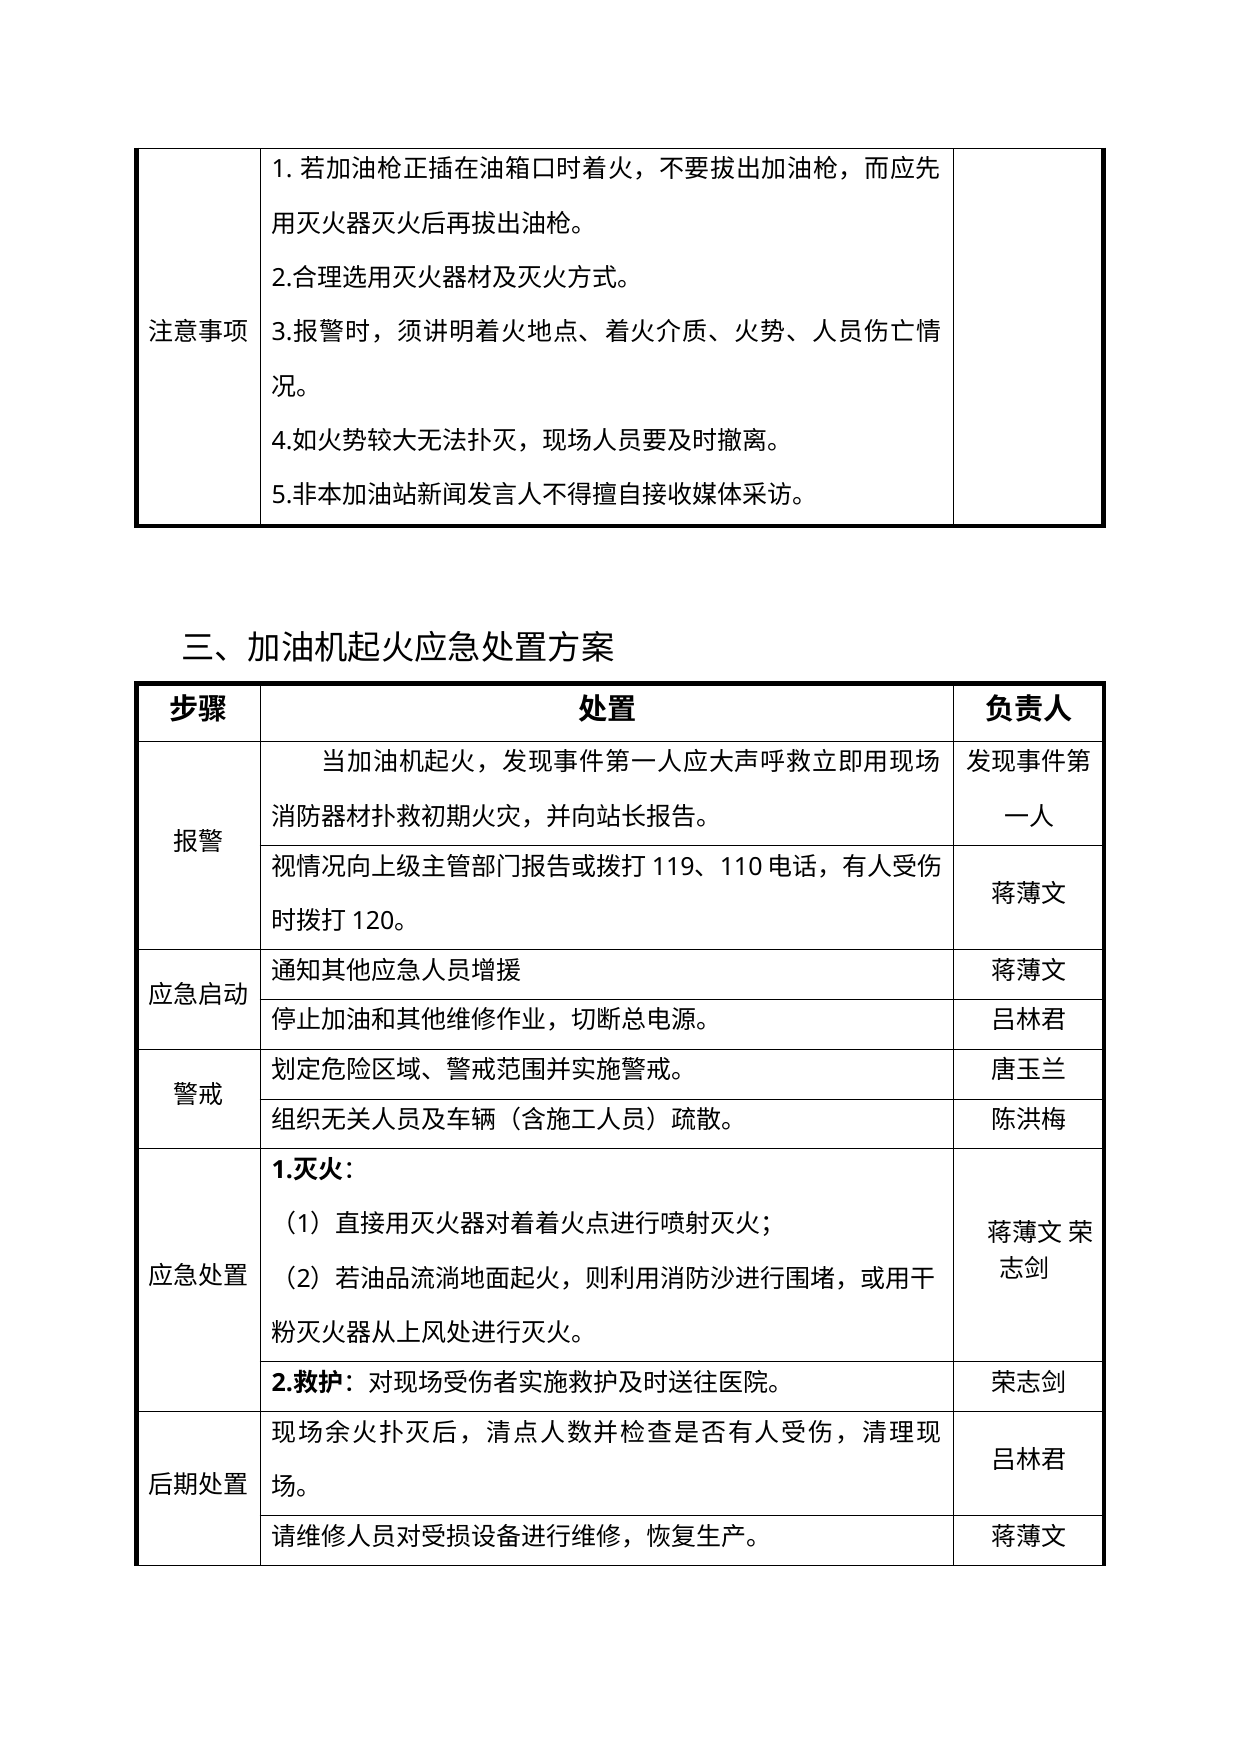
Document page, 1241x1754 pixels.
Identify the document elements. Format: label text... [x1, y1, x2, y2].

table_cell [954, 149, 1101, 524]
table_header 处置 [261, 686, 953, 741]
table_cell 报警 [139, 742, 260, 949]
table_cell 蒋薄文 [954, 950, 1102, 999]
table_cell 应急处置 [139, 1149, 260, 1411]
table_cell 后期处置 [139, 1412, 260, 1565]
table_cell 荣志剑 [954, 1362, 1102, 1411]
table_cell 注意事项 [139, 149, 260, 524]
table_cell 应急启动 [139, 950, 260, 1049]
table_cell 唐玉兰 [954, 1050, 1102, 1098]
table_cell 视情况向上级主管部门报告或拨打119、110电话，有人受伤时拨打120。 [261, 846, 953, 949]
list 加油机起火应急处置方案 [148, 621, 1092, 669]
table_cell 警戒 [139, 1050, 260, 1148]
table_header 步骤 [139, 686, 260, 741]
table_cell 组织无关人员及车辆（含施工人员）疏散。 [261, 1100, 953, 1148]
table_cell 吕林君 [954, 1412, 1102, 1515]
table_header 负责人 [954, 686, 1102, 741]
table_cell 2.救护：对现场受伤者实施救护及时送往医院。 [261, 1362, 953, 1411]
table_cell 吕林君 [954, 1000, 1102, 1049]
table_cell 蒋薄文 [954, 1516, 1102, 1565]
table_cell 划定危险区域、警戒范围并实施警戒。 [261, 1050, 953, 1098]
table_cell 当加油机起火，发现事件第一人应大声呼救立即用现场消防器材扑救初期火灾，并向站长报告。 [261, 742, 953, 845]
table_cell 通知其他应急人员增援 [261, 950, 953, 999]
table_cell 蒋薄文 [954, 846, 1102, 949]
table_cell 现场余火扑灭后，清点人数并检查是否有人受伤，清理现场。 [261, 1412, 953, 1515]
table_cell 陈洪梅 [954, 1100, 1102, 1148]
table_cell 蒋薄文 荣志剑 [954, 1149, 1102, 1361]
table_cell 停止加油和其他维修作业，切断总电源。 [261, 1000, 953, 1049]
table_cell 1.灭火： （1）直接用灭火器对着着火点进行喷射灭火； （2）若油品流淌地面起火，则利用消防沙进行围堵，或用干粉灭火器从上风处进行灭火。 [261, 1149, 953, 1361]
table_cell 1. 若加油枪正插在油箱口时着火，不要拔出加油枪，而应先用灭火器灭火后再拔出油枪。 2.合理选用灭火器材及灭火方式。 3.报警时，须讲明着火地点、着火介质、火势、人员伤亡情况。 4.如火势较大无法扑灭，现场人员要及时撤离。 5.非本加油站新闻发言人不得擅自接收媒体采访。 [261, 149, 953, 524]
table_cell 请维修人员对受损设备进行维修，恢复生产。 [261, 1516, 953, 1565]
table_cell 发现事件第一人 [954, 742, 1102, 845]
